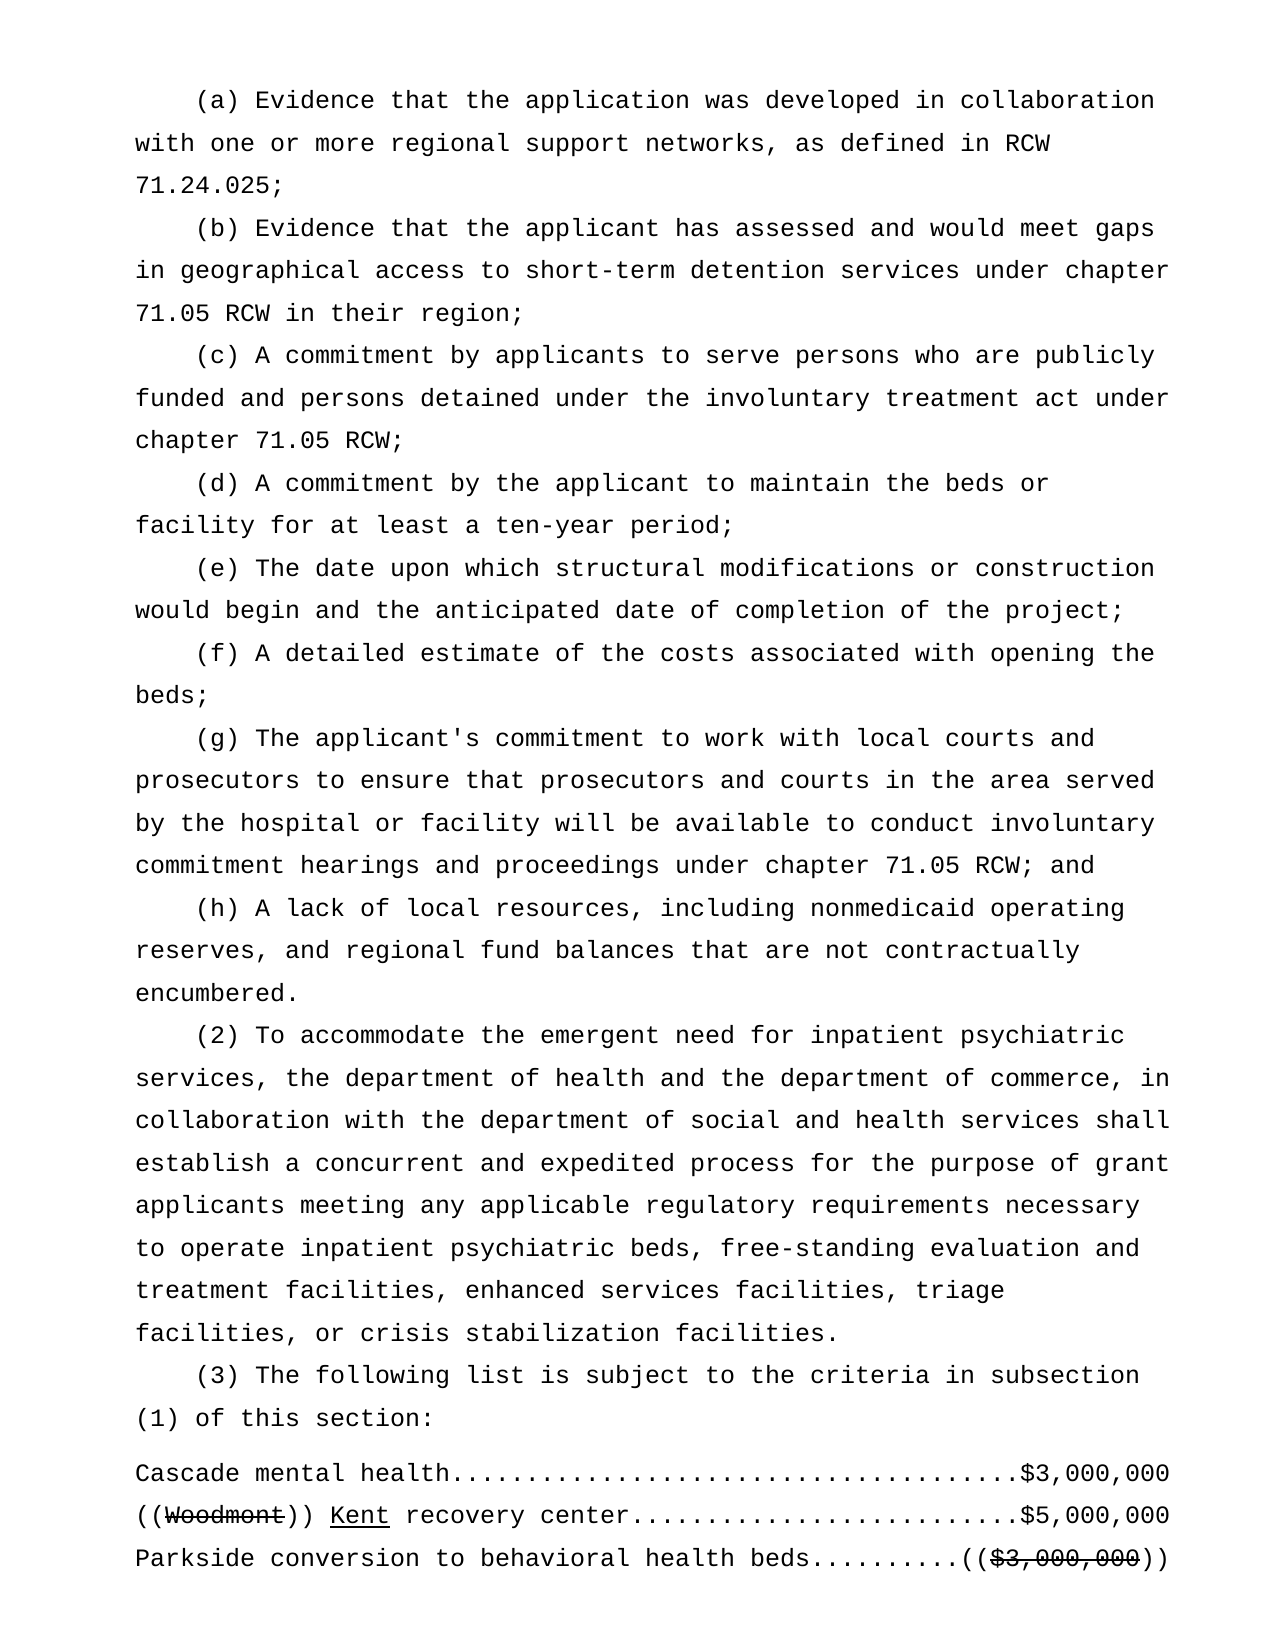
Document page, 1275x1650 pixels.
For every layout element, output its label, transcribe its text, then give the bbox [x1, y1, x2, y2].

text (a) Evidence that the application was developed in collaboration with one or more regional support networks, as defined in RCW 71.24.025; [135, 75, 1170, 202]
text (2) To accommodate the emergent need for inpatient psychiatric services, the department of health and the department of commerce, in collaboration with the department of social and health services shall establish a concurrent and expedited process for the purpose of grant applicants meeting any applicable regulatory requirements necessary to operate inpatient psychiatric beds, free-standing evaluation and treatment facilities, enhanced services facilities, triage facilities, or crisis stabilization facilities. [135, 1010, 1170, 1350]
text Parkside conversion to behavioral health beds (($3,000,000)) [135, 1532, 1170, 1575]
text (c) A commitment by applicants to serve persons who are publicly funded and persons detained under the involuntary treatment act under chapter 71.05 RCW; [135, 330, 1170, 457]
text (e) The date upon which structural modifications or construction would begin and the anticipated date of completion of the project; [135, 542, 1170, 627]
text (h) A lack of local resources, including nonmedicaid operating reserves, and regional fund balances that are not contractually encumbered. [135, 882, 1170, 1010]
text (f) A detailed estimate of the costs associated with opening the beds; [135, 627, 1170, 712]
text (3) The following list is subject to the criteria in subsection (1) of this section: [135, 1350, 1170, 1435]
text (b) Evidence that the applicant has assessed and would meet gaps in geographical access to short-term detention services under chapter 71.05 RCW in their region; [135, 202, 1170, 330]
text (g) The applicant's commitment to work with local courts and prosecutors to ensure that prosecutors and courts in the area served by the hospital or facility will be available to conduct involuntary commitment hearings and proceedings under chapter 71.05 RCW; and [135, 712, 1170, 882]
text Cascade mental health $3,000,000 [135, 1447, 1170, 1490]
text ((Woodmont)) Kent recovery center $5,000,000 [135, 1490, 1170, 1532]
text (d) A commitment by the applicant to maintain the beds or facility for at least a ten-year period; [135, 457, 1170, 542]
